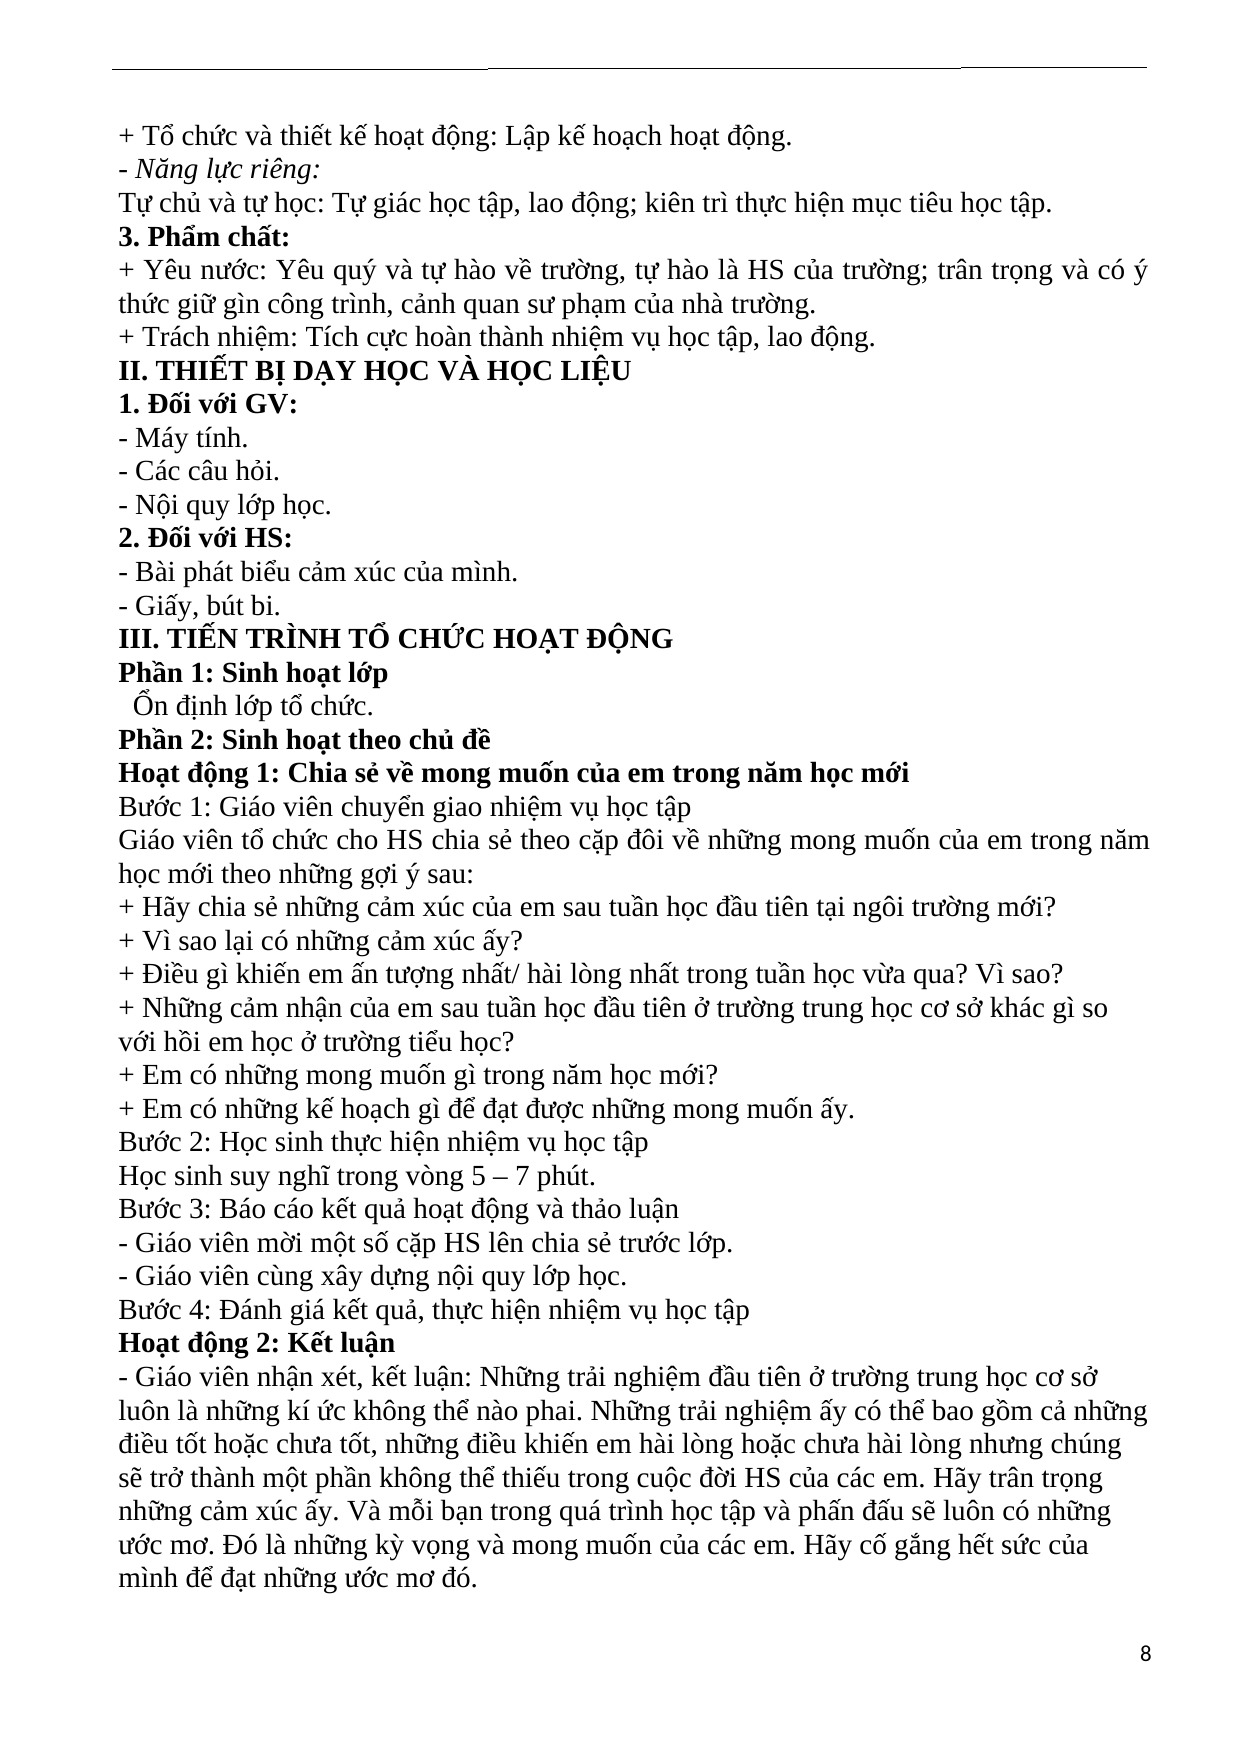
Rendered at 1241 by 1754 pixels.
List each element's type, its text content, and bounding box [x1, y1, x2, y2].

text - Nội quy lớp học. [118, 487, 1152, 521]
text Bước 2: Học sinh thực hiện nhiệm vụ học tập [118, 1124, 1152, 1158]
text Bước 4: Đánh giá kết quả, thực hiện nhiệm vụ học tập [118, 1292, 1152, 1326]
text - Các câu hỏi. [118, 453, 1152, 487]
text - Máy tính. [118, 420, 1152, 453]
text + Em có những kế hoạch gì để đạt được những mong muốn ấy. [118, 1091, 1152, 1124]
text + Những cảm nhận của em sau tuần học đầu tiên ở trường trung học cơ sở khác gì so với hồi em học ở trường tiểu học? [118, 990, 1152, 1057]
text - Bài phát biểu cảm xúc của mình. [118, 554, 1152, 588]
text + Điều gì khiến em ấn tượng nhất/ hài lòng nhất trong tuần học vừa qua? Vì sao? [118, 957, 1152, 990]
text - Giáo viên nhận xét, kết luận: Những trải nghiệm đầu tiên ở trường trung học cơ sở luôn là những kí ức không thể nào phai. Những trải nghiệm ấy có thể bao gồm cả những điều tốt hoặc chưa tốt, những điều khiến em hài lòng hoặc chưa hài lòng nhưng chúng sẽ trở thành một phần không thể thiếu trong cuộc đời HS của các em. Hãy trân trọng những cảm xúc ấy. Và mỗi bạn trong quá trình học tập và phấn đấu sẽ luôn có những ước mơ. Đó là những kỳ vọng và mong muốn của các em. Hãy cố gắng hết sức của mình để đạt những ước mơ đó. [118, 1359, 1152, 1594]
text 1. Đối với GV: [118, 386, 1152, 420]
text + Em có những mong muốn gì trong năm học mới? [118, 1057, 1152, 1091]
text - Giấy, bút bi. [118, 588, 1152, 621]
text Phần 2: Sinh hoạt theo chủ đề [118, 722, 1152, 755]
text Hoạt động 2: Kết luận [118, 1326, 1152, 1359]
text 2. Đối với HS: [118, 521, 1152, 554]
text II. THIẾT BỊ DẠY HỌC VÀ HỌC LIỆU [118, 353, 1152, 386]
text III. TIẾN TRÌNH TỔ CHỨC HOẠT ĐỘNG [118, 621, 1152, 655]
text - Giáo viên cùng xây dựng nội quy lớp học. [118, 1258, 1152, 1292]
text Phần 1: Sinh hoạt lớp [118, 655, 1152, 688]
text Học sinh suy nghĩ trong vòng 5 – 7 phút. [118, 1158, 1152, 1191]
text + Trách nhiệm: Tích cực hoàn thành nhiệm vụ học tập, lao động. [118, 319, 1152, 353]
text - Năng lực riêng: [118, 152, 1152, 185]
text + Yêu nước: Yêu quý và tự hào về trường, tự hào là HS của trường; trân trọng và có ý thức giữ gìn công trình, cảnh quan sư phạm của nhà trường. [118, 252, 1152, 319]
text Ổn định lớp tổ chức. [118, 688, 1152, 722]
text Bước 1: Giáo viên chuyển giao nhiệm vụ học tập [118, 789, 1152, 822]
text Giáo viên tổ chức cho HS chia sẻ theo cặp đôi về những mong muốn của em trong năm học mới theo những gợi ý sau: [118, 822, 1152, 889]
text Bước 3: Báo cáo kết quả hoạt động và thảo luận [118, 1191, 1152, 1225]
text 3. Phẩm chất: [118, 219, 1152, 252]
text Tự chủ và tự học: Tự giác học tập, lao động; kiên trì thực hiện mục tiêu học tập. [118, 185, 1152, 219]
text Hoạt động 1: Chia sẻ về mong muốn của em trong năm học mới [118, 755, 1152, 789]
text + Vì sao lại có những cảm xúc ấy? [118, 923, 1152, 957]
text - Giáo viên mời một số cặp HS lên chia sẻ trước lớp. [118, 1225, 1152, 1258]
text + Hãy chia sẻ những cảm xúc của em sau tuần học đầu tiên tại ngôi trường mới? [118, 889, 1152, 923]
text + Tổ chức và thiết kế hoạt động: Lập kế hoạch hoạt động. [118, 118, 1152, 152]
